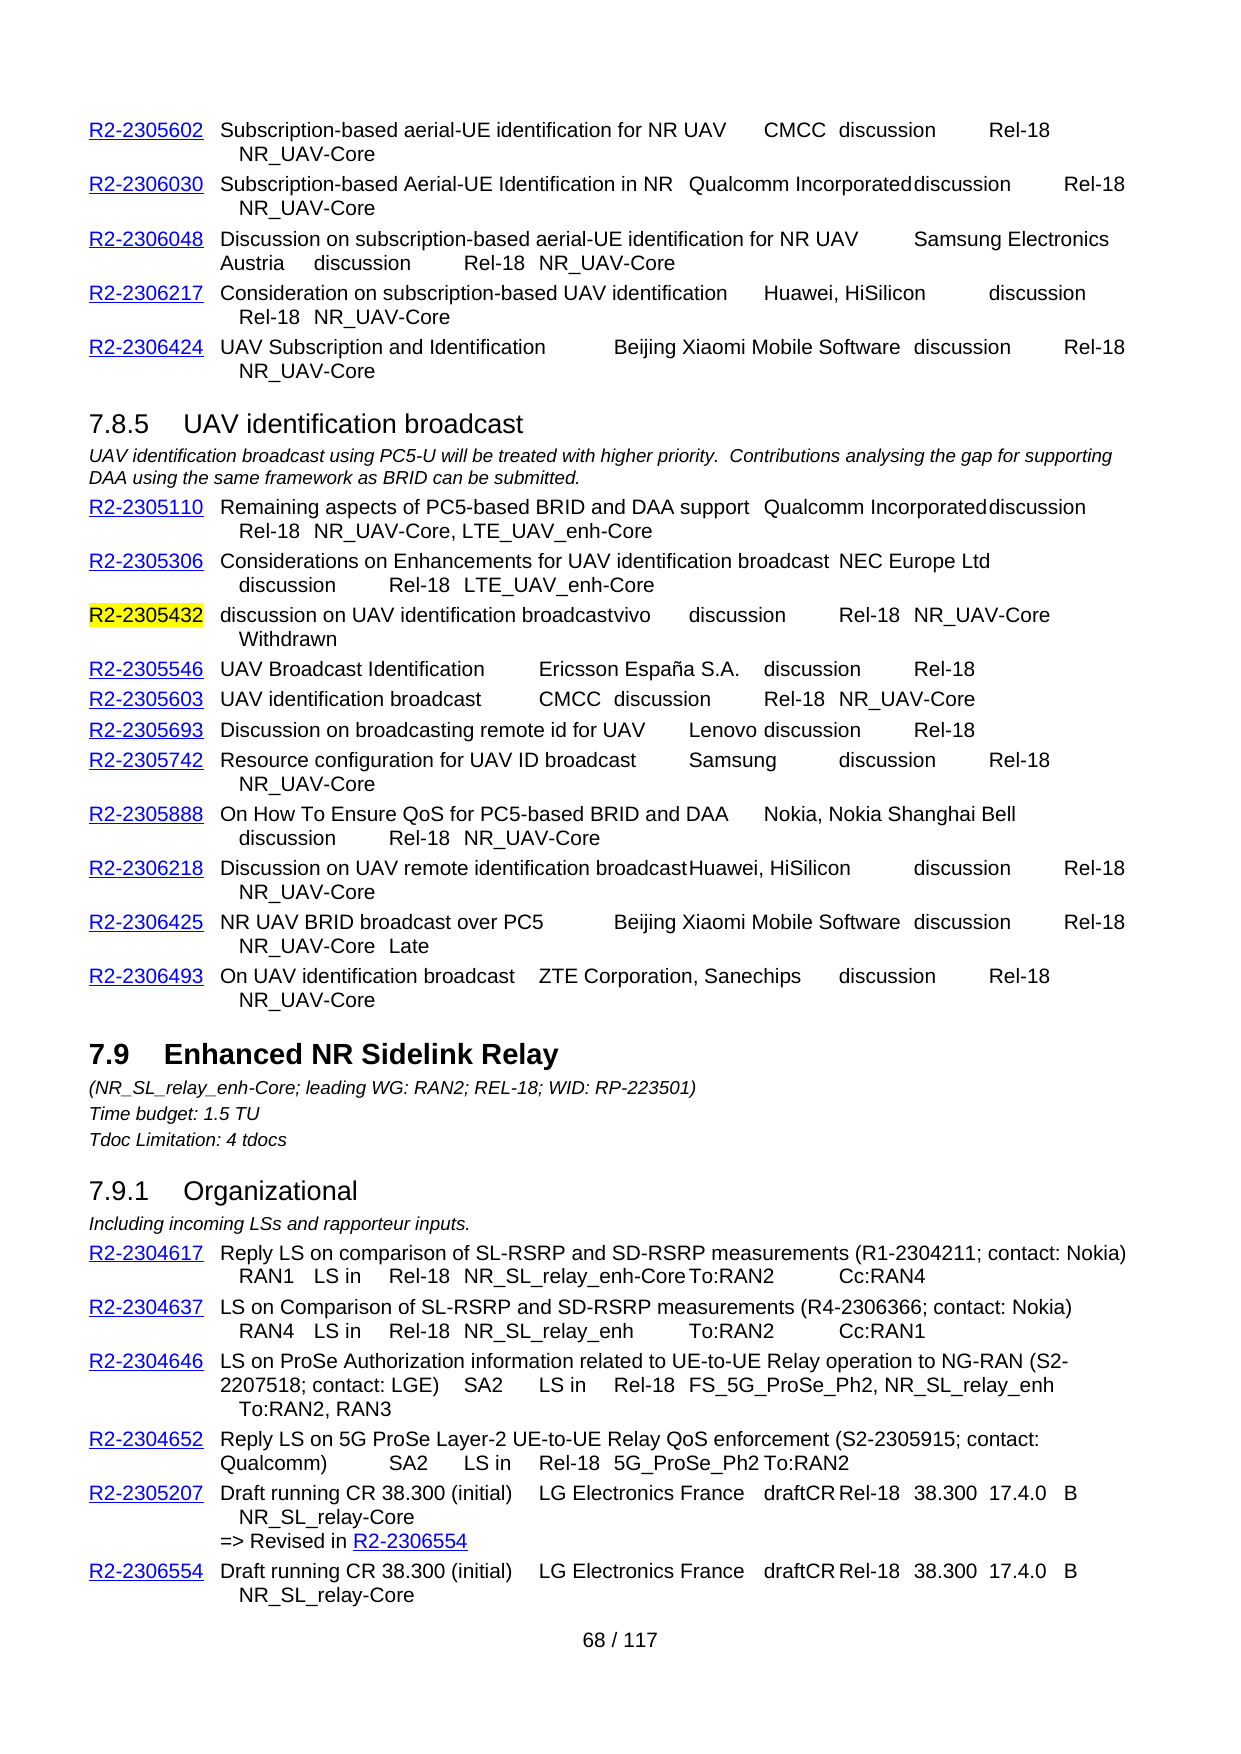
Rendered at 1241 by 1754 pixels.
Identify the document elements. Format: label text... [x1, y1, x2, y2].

title R2-2306424 UAV Subscription and Identification Beijing Xiaomi Mobile Software discussion Rel-18 NR_UAV-Core [89, 335, 1152, 383]
title R2-2305207 Draft running CR 38.300 (initial) LG Electronics France draftCR Rel-18 38.300 17.4.0 B NR_SL_relay-Core [89, 1481, 1152, 1529]
text Time budget: 1.5 TU [89, 1103, 1152, 1124]
subtitle 7.9 Enhanced NR Sidelink Relay [89, 1037, 1152, 1071]
title R2-2305742 Resource configuration for UAV ID broadcast Samsung discussion Rel-18 NR_UAV-Core [89, 748, 1152, 796]
text Including incoming LSs and rapporteur inputs. [89, 1213, 1152, 1234]
title R2-2306425 NR UAV BRID broadcast over PC5 Beijing Xiaomi Mobile Software discussion Rel-18 NR_UAV-Core Late [89, 910, 1152, 958]
title R2-2305603 UAV identification broadcast CMCC discussion Rel-18 NR_UAV-Core [89, 687, 1152, 711]
title R2-2305432 discussion on UAV identification broadcast vivo discussion Rel-18 NR_UAV-Core Withdrawn [89, 603, 1152, 651]
title R2-2305602 Subscription-based aerial-UE identification for NR UAV CMCC discussion Rel-18 NR_UAV-Core [89, 118, 1152, 166]
title R2-2306048 Discussion on subscription-based aerial-UE identification for NR UAV Samsung Electronics Austria discussion Rel-18 NR_UAV-Core [89, 226, 1152, 274]
title R2-2306217 Consideration on subscription-based UAV identification Huawei, HiSilicon discussion Rel-18 NR_UAV-Core [89, 281, 1152, 328]
title R2-2305693 Discussion on broadcasting remote id for UAV Lenovo discussion Rel-18 [89, 717, 1152, 741]
subtitle 7.8.5 UAV identification broadcast [89, 408, 1152, 439]
title R2-2306218 Discussion on UAV remote identification broadcast Huawei, HiSilicon discussion Rel-18 NR_UAV-Core [89, 856, 1152, 904]
title R2-2305110 Remaining aspects of PC5-based BRID and DAA support Qualcomm Incorporated discussion Rel-18 NR_UAV-Core, LTE_UAV_enh-Core [89, 494, 1152, 542]
subtitle 7.9.1 Organizational [89, 1175, 1152, 1206]
title R2-2306030 Subscription-based Aerial-UE Identification in NR Qualcomm Incorporated discussion Rel-18 NR_UAV-Core [89, 172, 1152, 220]
text (NR_SL_relay_enh-Core; leading WG: RAN2; REL-18; WID: RP-223501) [89, 1077, 1152, 1099]
title R2-2305546 UAV Broadcast Identification Ericsson España S.A. discussion Rel-18 [89, 657, 1152, 681]
title R2-2304652 Reply LS on 5G ProSe Layer-2 UE-to-UE Relay QoS enforcement (S2-2305915; contact: Qualcomm) SA2 LS in Rel-18 5G_ProSe_Ph2 To:RAN2 [89, 1427, 1152, 1475]
text => Revised in R2-2306554 [220, 1529, 1152, 1553]
title R2-2306554 Draft running CR 38.300 (initial) LG Electronics France draftCR Rel-18 38.300 17.4.0 B NR_SL_relay-Core [89, 1559, 1152, 1607]
title R2-2306493 On UAV identification broadcast ZTE Corporation, Sanechips discussion Rel-18 NR_UAV-Core [89, 964, 1152, 1012]
text Tdoc Limitation: 4 tdocs [89, 1128, 1152, 1150]
title R2-2305888 On How To Ensure QoS for PC5-based BRID and DAA Nokia, Nokia Shanghai Bell discussion Rel-18 NR_UAV-Core [89, 802, 1152, 850]
title R2-2304617 Reply LS on comparison of SL-RSRP and SD-RSRP measurements (R1-2304211; contact: Nokia) RAN1 LS in Rel-18 NR_SL_relay_enh-Core To:RAN2 Cc:RAN4 [89, 1240, 1152, 1288]
title R2-2305306 Considerations on Enhancements for UAV identification broadcast NEC Europe Ltd discussion Rel-18 LTE_UAV_enh-Core [89, 549, 1152, 597]
text UAV identification broadcast using PC5-U will be treated with higher priority. Contributions analysing the gap for supporting DAA using the same framework as BRID can be submitted. [89, 445, 1152, 488]
title R2-2304637 LS on Comparison of SL-RSRP and SD-RSRP measurements (R4-2306366; contact: Nokia) RAN4 LS in Rel-18 NR_SL_relay_enh To:RAN2 Cc:RAN1 [89, 1294, 1152, 1342]
title R2-2304646 LS on ProSe Authorization information related to UE-to-UE Relay operation to NG-RAN (S2-2207518; contact: LGE) SA2 LS in Rel-18 FS_5G_ProSe_Ph2, NR_SL_relay_enh To:RAN2, RAN3 [89, 1349, 1152, 1421]
